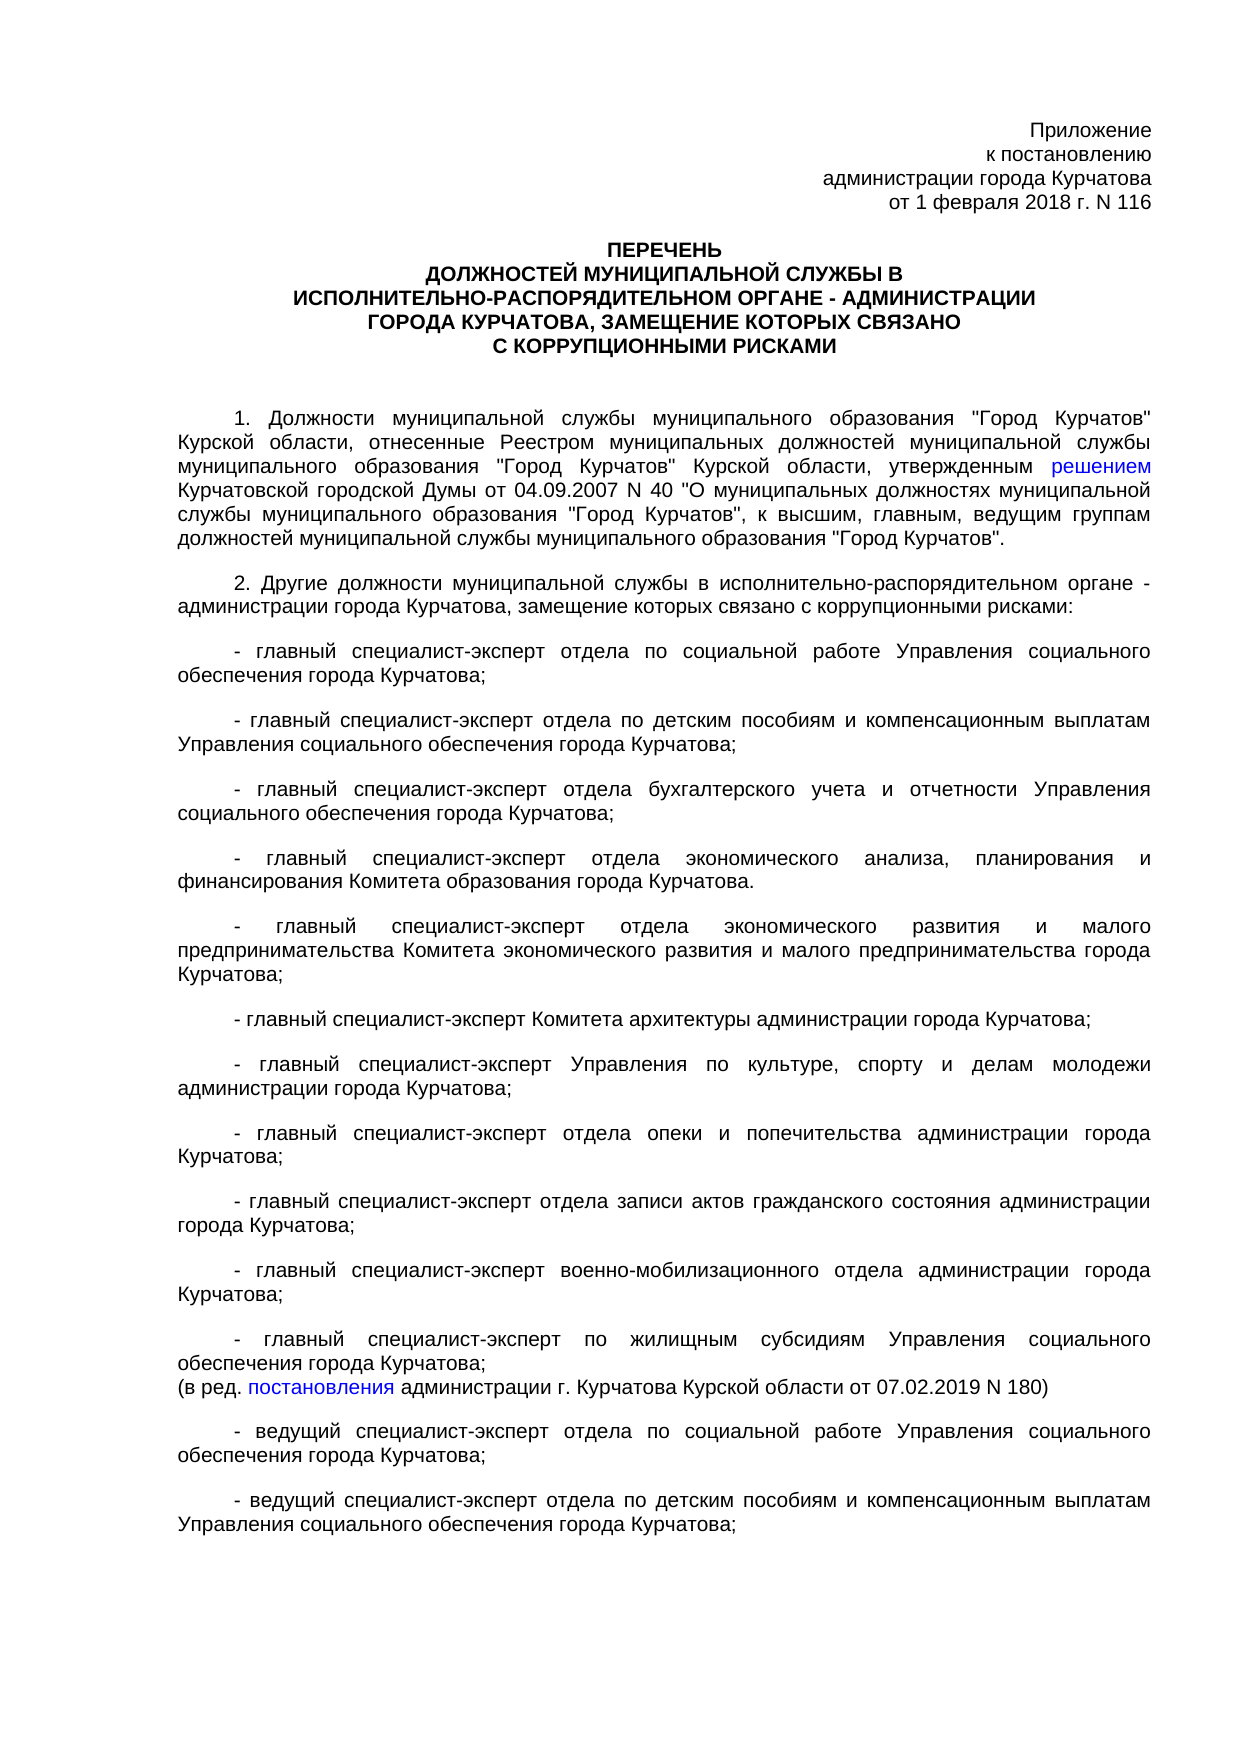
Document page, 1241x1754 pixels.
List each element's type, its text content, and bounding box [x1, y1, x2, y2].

text - главный специалист-эксперт по жилищным субсидиям Управления социального обеспечения города Курчатова; [177, 1327, 1152, 1374]
text - главный специалист-эксперт отдела экономического развития и малого предпринимательства Комитета экономического развития и малого предпринимательства города Курчатова; [177, 914, 1152, 986]
text - главный специалист-эксперт отдела бухгалтерского учета и отчетности Управления социального обеспечения города Курчатова; [177, 777, 1152, 824]
title ИСПОЛНИТЕЛЬНО-РАСПОРЯДИТЕЛЬНОМ ОРГАНЕ - АДМИНИСТРАЦИИ [177, 286, 1152, 310]
title ДОЛЖНОСТЕЙ МУНИЦИПАЛЬНОЙ СЛУЖБЫ В [177, 262, 1152, 286]
text от 1 февраля 2018 г. N 116 [177, 190, 1152, 214]
text - главный специалист-эксперт отдела экономического анализа, планирования и финансирования Комитета образования города Курчатова. [177, 845, 1152, 893]
text - главный специалист-эксперт отдела записи актов гражданского состояния администрации города Курчатова; [177, 1189, 1152, 1237]
title ГОРОДА КУРЧАТОВА, ЗАМЕЩЕНИЕ КОТОРЫХ СВЯЗАНО [177, 310, 1152, 334]
text - главный специалист-эксперт отдела по социальной работе Управления социального обеспечения города Курчатова; [177, 639, 1152, 687]
title ПЕРЕЧЕНЬ [177, 238, 1152, 262]
text - главный специалист-эксперт Управления по культуре, спорту и делам молодежи администрации города Курчатова; [177, 1052, 1152, 1099]
text 1. Должности муниципальной службы муниципального образования "Город Курчатов" Курской области, отнесенные Реестром муниципальных должностей муниципальной службы муниципального образования "Город Курчатов" Курской области, утвержденным решением Курчатовской городской Думы от 04.09.2007 N 40 "О муниципальных должностях муниципальной службы муниципального образования "Город Курчатов", к высшим, главным, ведущим группам должностей муниципальной службы муниципального образования "Город Курчатов". [177, 406, 1152, 549]
text - ведущий специалист-эксперт отдела по социальной работе Управления социального обеспечения города Курчатова; [177, 1419, 1152, 1467]
text Приложение [177, 118, 1152, 142]
text 2. Другие должности муниципальной службы в исполнительно-распорядительном органе - администрации города Курчатова, замещение которых связано с коррупционными рисками: [177, 570, 1152, 618]
text - главный специалист-эксперт Комитета архитектуры администрации города Курчатова; [177, 1007, 1152, 1031]
title С КОРРУПЦИОННЫМИ РИСКАМИ [177, 334, 1152, 358]
text - главный специалист-эксперт военно-мобилизационного отдела администрации города Курчатова; [177, 1258, 1152, 1306]
text - ведущий специалист-эксперт отдела по детским пособиям и компенсационным выплатам Управления социального обеспечения города Курчатова; [177, 1488, 1152, 1536]
text - главный специалист-эксперт отдела по детским пособиям и компенсационным выплатам Управления социального обеспечения города Курчатова; [177, 708, 1152, 756]
text администрации города Курчатова [177, 166, 1152, 190]
text (в ред. постановления администрации г. Курчатова Курской области от 07.02.2019 N 180) [177, 1374, 1152, 1398]
text к постановлению [177, 142, 1152, 166]
text - главный специалист-эксперт отдела опеки и попечительства администрации города Курчатова; [177, 1120, 1152, 1168]
